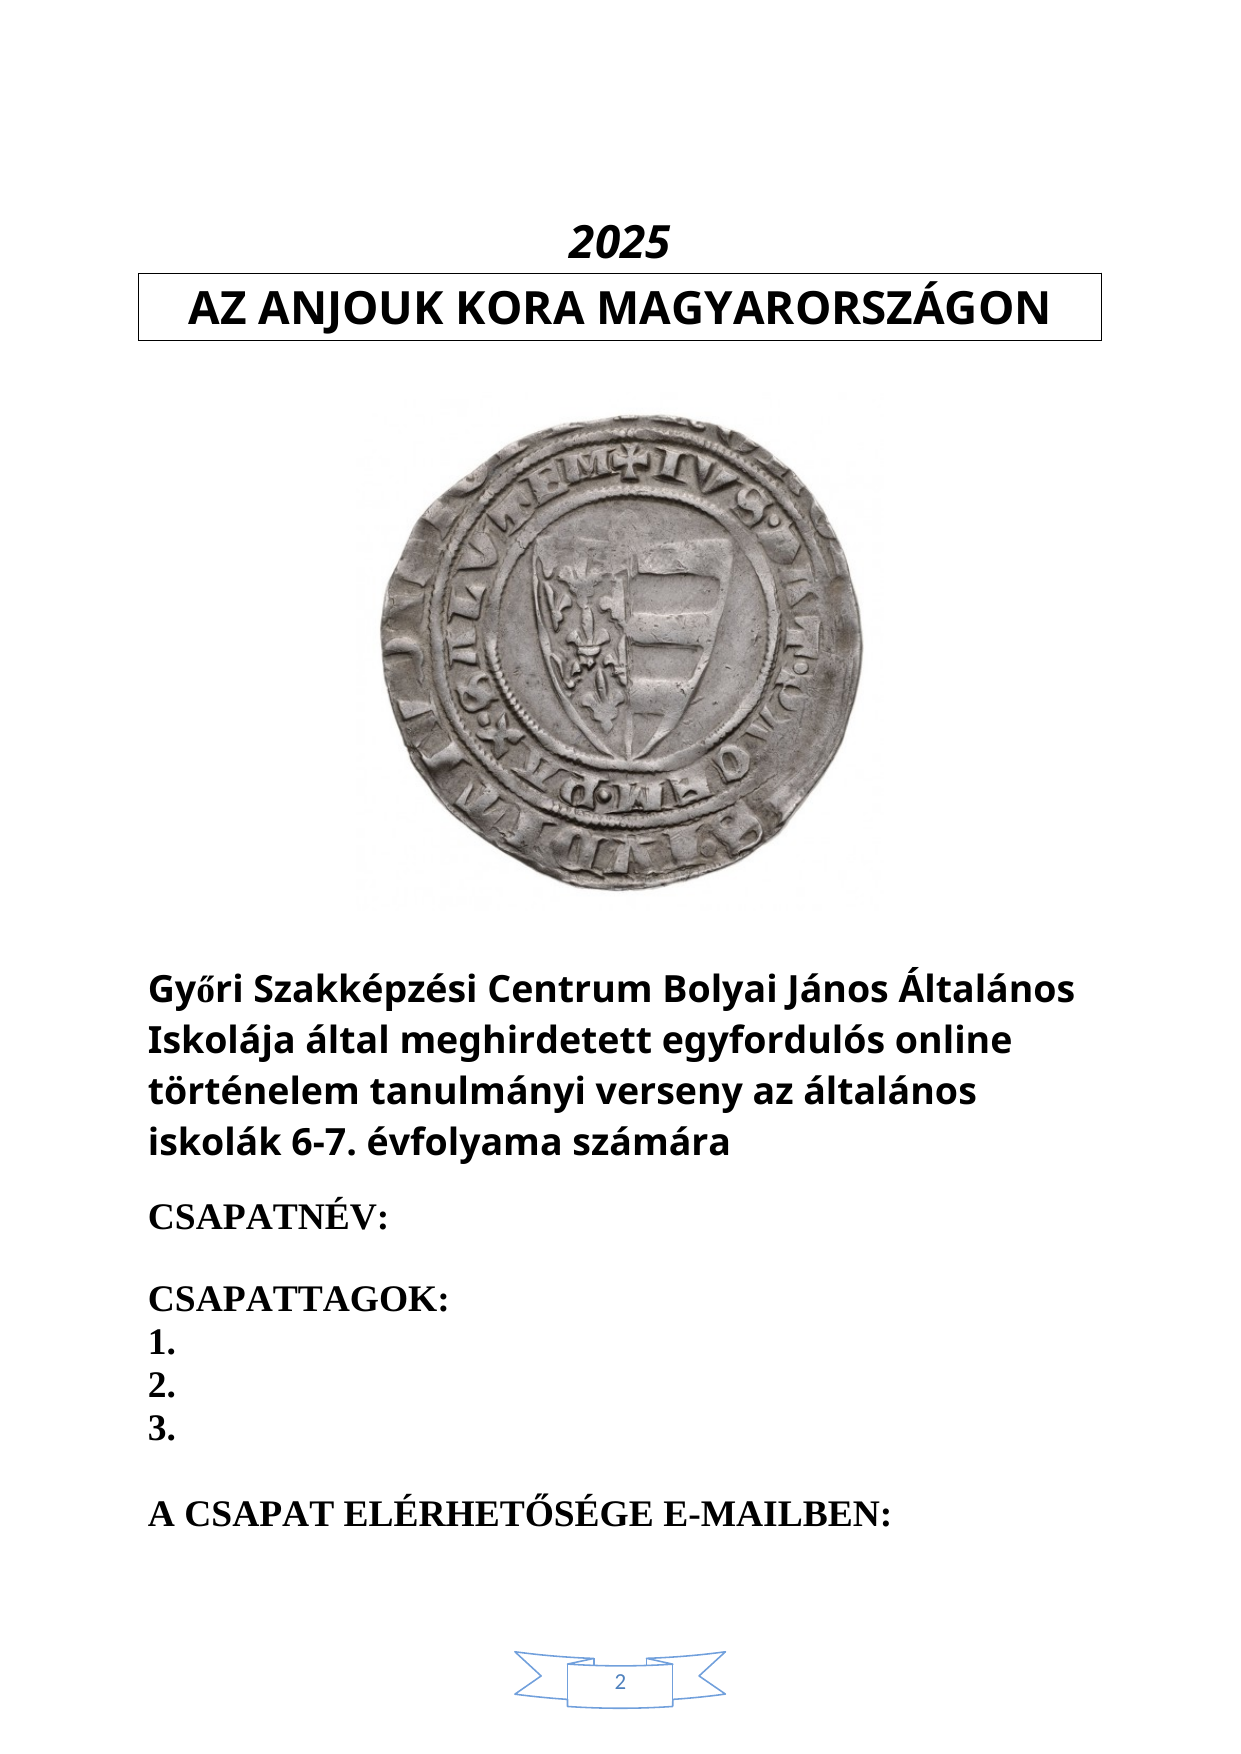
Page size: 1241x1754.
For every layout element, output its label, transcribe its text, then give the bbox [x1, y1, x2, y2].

text 2025 [148, 210, 1093, 272]
text Győri Szakképzési Centrum Bolyai János Általános Iskolája által meghirdetett egyfordulós online történelem tanulmányi verseny az általános iskolák 6-7. évfolyama számára [148, 962, 1093, 1166]
text A CSAPAT ELÉRHETŐSÉGE E-MAILBEN: [148, 1492, 1093, 1535]
text 2. [148, 1362, 1093, 1406]
text CSAPATNÉV: [148, 1195, 1093, 1238]
picture [356, 392, 885, 911]
text 1. [148, 1319, 1093, 1362]
text 3. [148, 1406, 1093, 1449]
text AZ ANJOUK KORA MAGYARORSZÁGON [139, 274, 1101, 340]
text CSAPATTAGOK: [148, 1276, 1093, 1319]
